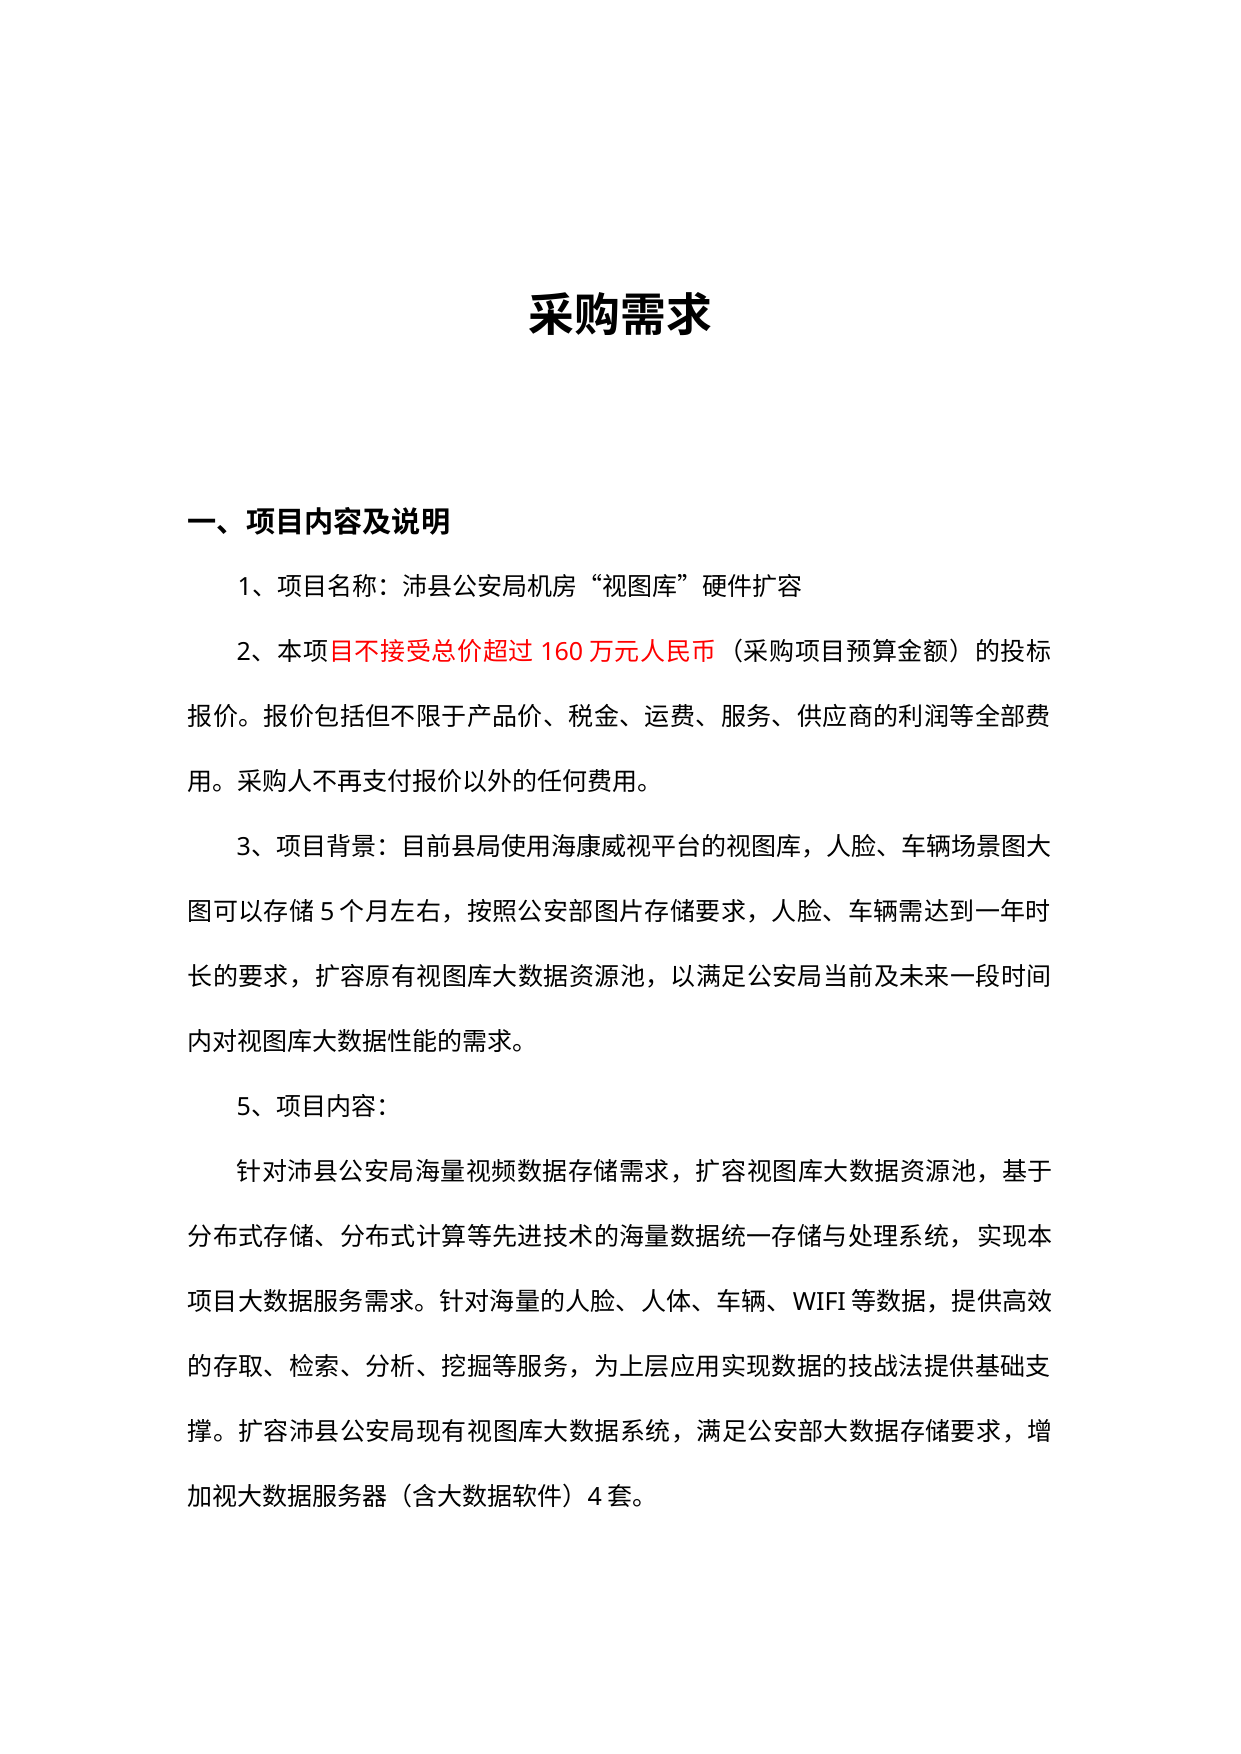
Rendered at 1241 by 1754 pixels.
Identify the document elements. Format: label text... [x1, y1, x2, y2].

text 3、项目背景：目前县局使用海康威视平台的视图库，人脸、车辆场景图大图可以存储5个月左右，按照公安部图片存储要求，人脸、车辆需达到一年时长的要求，扩容原有视图库大数据资源池，以满足公安局当前及未来一段时间内对视图库大数据性能的需求。 [187, 812, 1053, 1072]
text 5、项目内容： [187, 1072, 1053, 1137]
subtitle 一、项目内容及说明 [187, 487, 1053, 552]
text 2、本项目不接受总价超过160万元人民币（采购项目预算金额）的投标报价。报价包括但不限于产品价、税金、运费、服务、供应商的利润等全部费用。采购人不再支付报价以外的任何费用。 [187, 617, 1053, 812]
subtitle 采购需求 [187, 262, 1053, 360]
text 针对沛县公安局海量视频数据存储需求，扩容视图库大数据资源池，基于分布式存储、分布式计算等先进技术的海量数据统一存储与处理系统，实现本项目大数据服务需求。针对海量的人脸、人体、车辆、WIFI等数据，提供高效的存取、检索、分析、挖掘等服务，为上层应用实现数据的技战法提供基础支撑。扩容沛县公安局现有视图库大数据系统，满足公安部大数据存储要求，增加视大数据服务器（含大数据软件）4套。 [187, 1137, 1053, 1527]
text 1、项目名称：沛县公安局机房“视图库”硬件扩容 [187, 552, 1053, 617]
